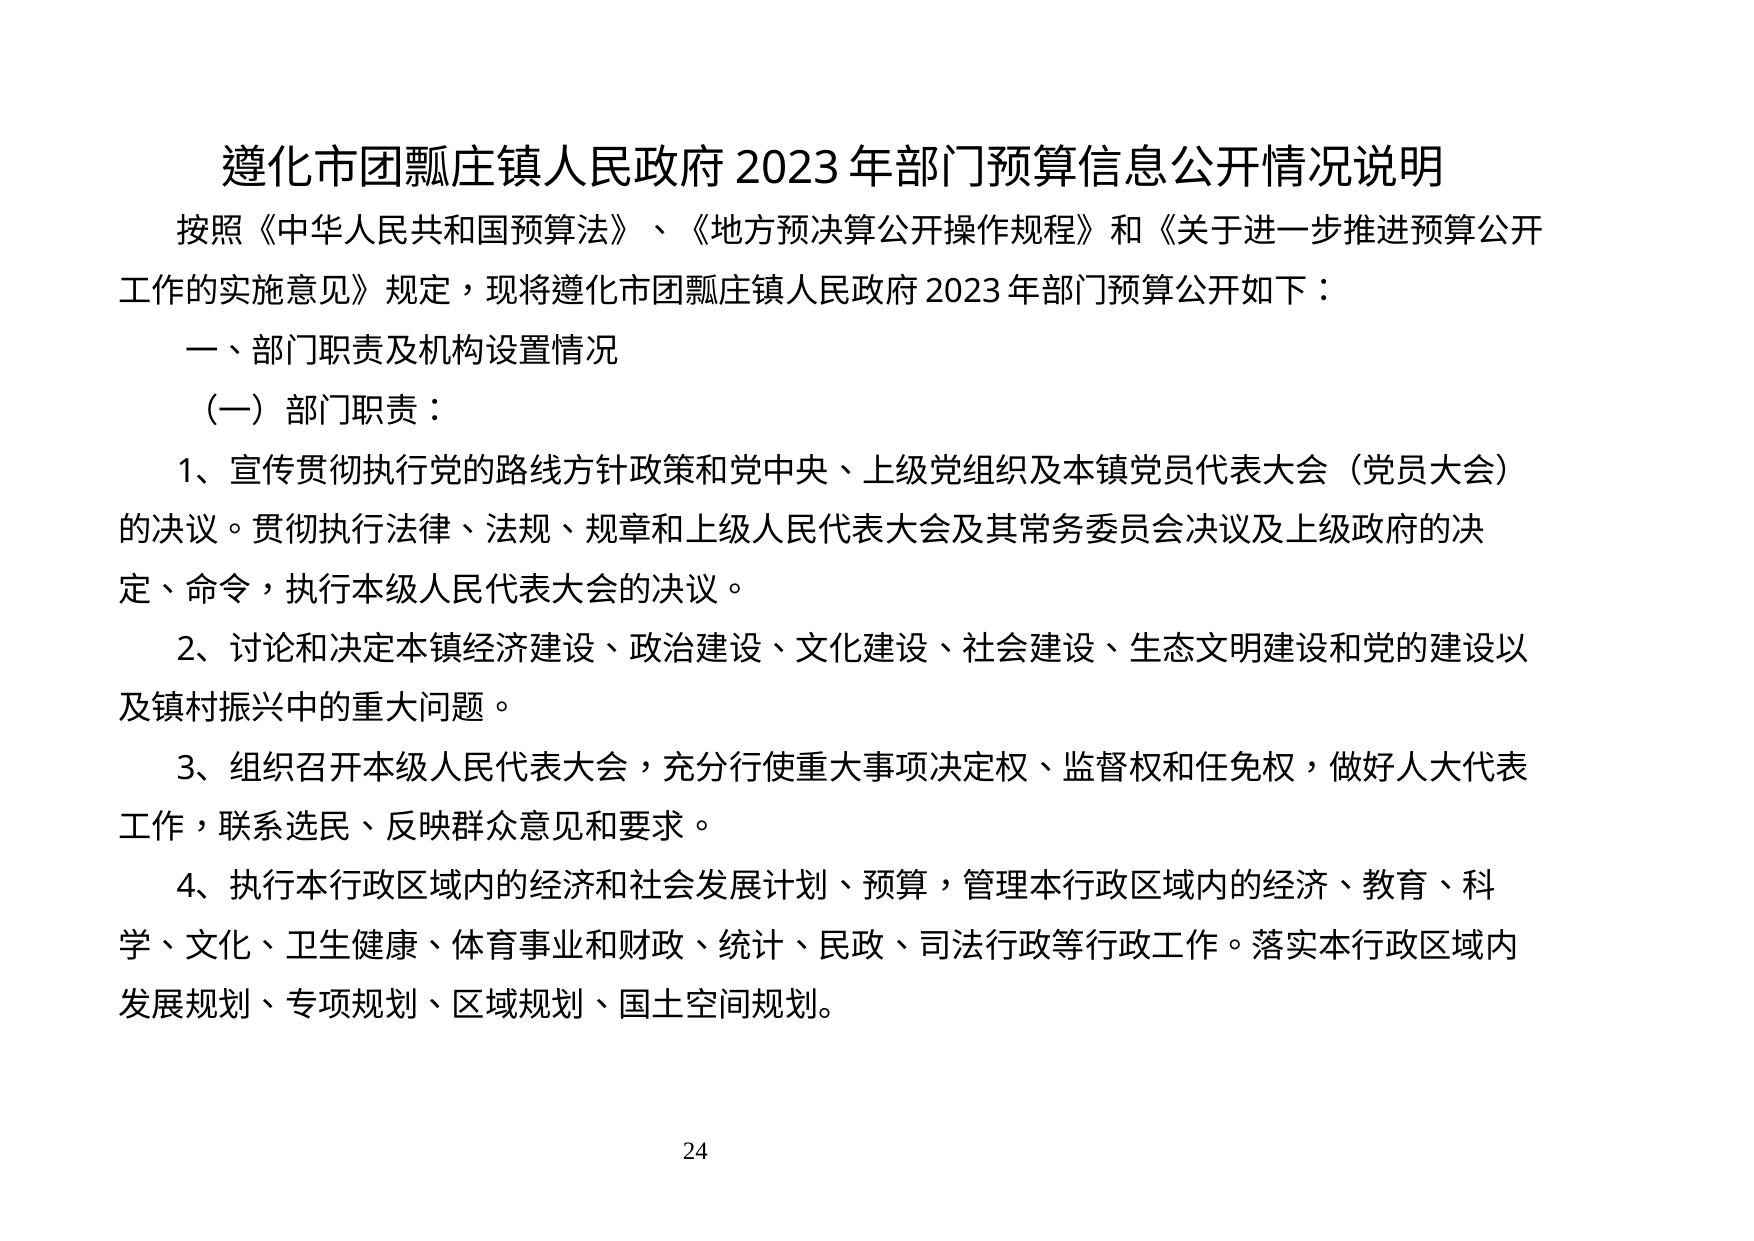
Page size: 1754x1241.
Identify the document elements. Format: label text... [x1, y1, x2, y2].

text 1、宣传贯彻执行党的路线方针政策和党中央、上级党组织及本镇党员代表大会（党员大会）的决议。贯彻执行法律、法规、规章和上级人民代表大会及其常务委员会决议及上级政府的决定、命令，执行本级人民代表大会的决议。 [118, 435, 1547, 613]
text 按照《中华人民共和国预算法》、《地方预决算公开操作规程》和《关于进一步推进预算公开工作的实施意见》规定，现将遵化市团瓢庄镇人民政府2023年部门预算公开如下： [118, 195, 1547, 314]
text 一、部门职责及机构设置情况 [118, 315, 1547, 374]
text 4、执行本行政区域内的经济和社会发展计划、预算，管理本行政区域内的经济、教育、科学、文化、卫生健康、体育事业和财政、统计、民政、司法行政等行政工作。落实本行政区域内发展规划、专项规划、区域规划、国土空间规划。 [118, 850, 1547, 1028]
text 2、讨论和决定本镇经济建设、政治建设、文化建设、社会建设、生态文明建设和党的建设以及镇村振兴中的重大问题。 [118, 613, 1547, 732]
text 遵化市团瓢庄镇人民政府2023年部门预算信息公开情况说明 [118, 136, 1547, 195]
text （一）部门职责： [118, 375, 1547, 435]
text 3、组织召开本级人民代表大会，充分行使重大事项决定权、监督权和任免权，做好人大代表工作，联系选民、反映群众意见和要求。 [118, 732, 1547, 850]
